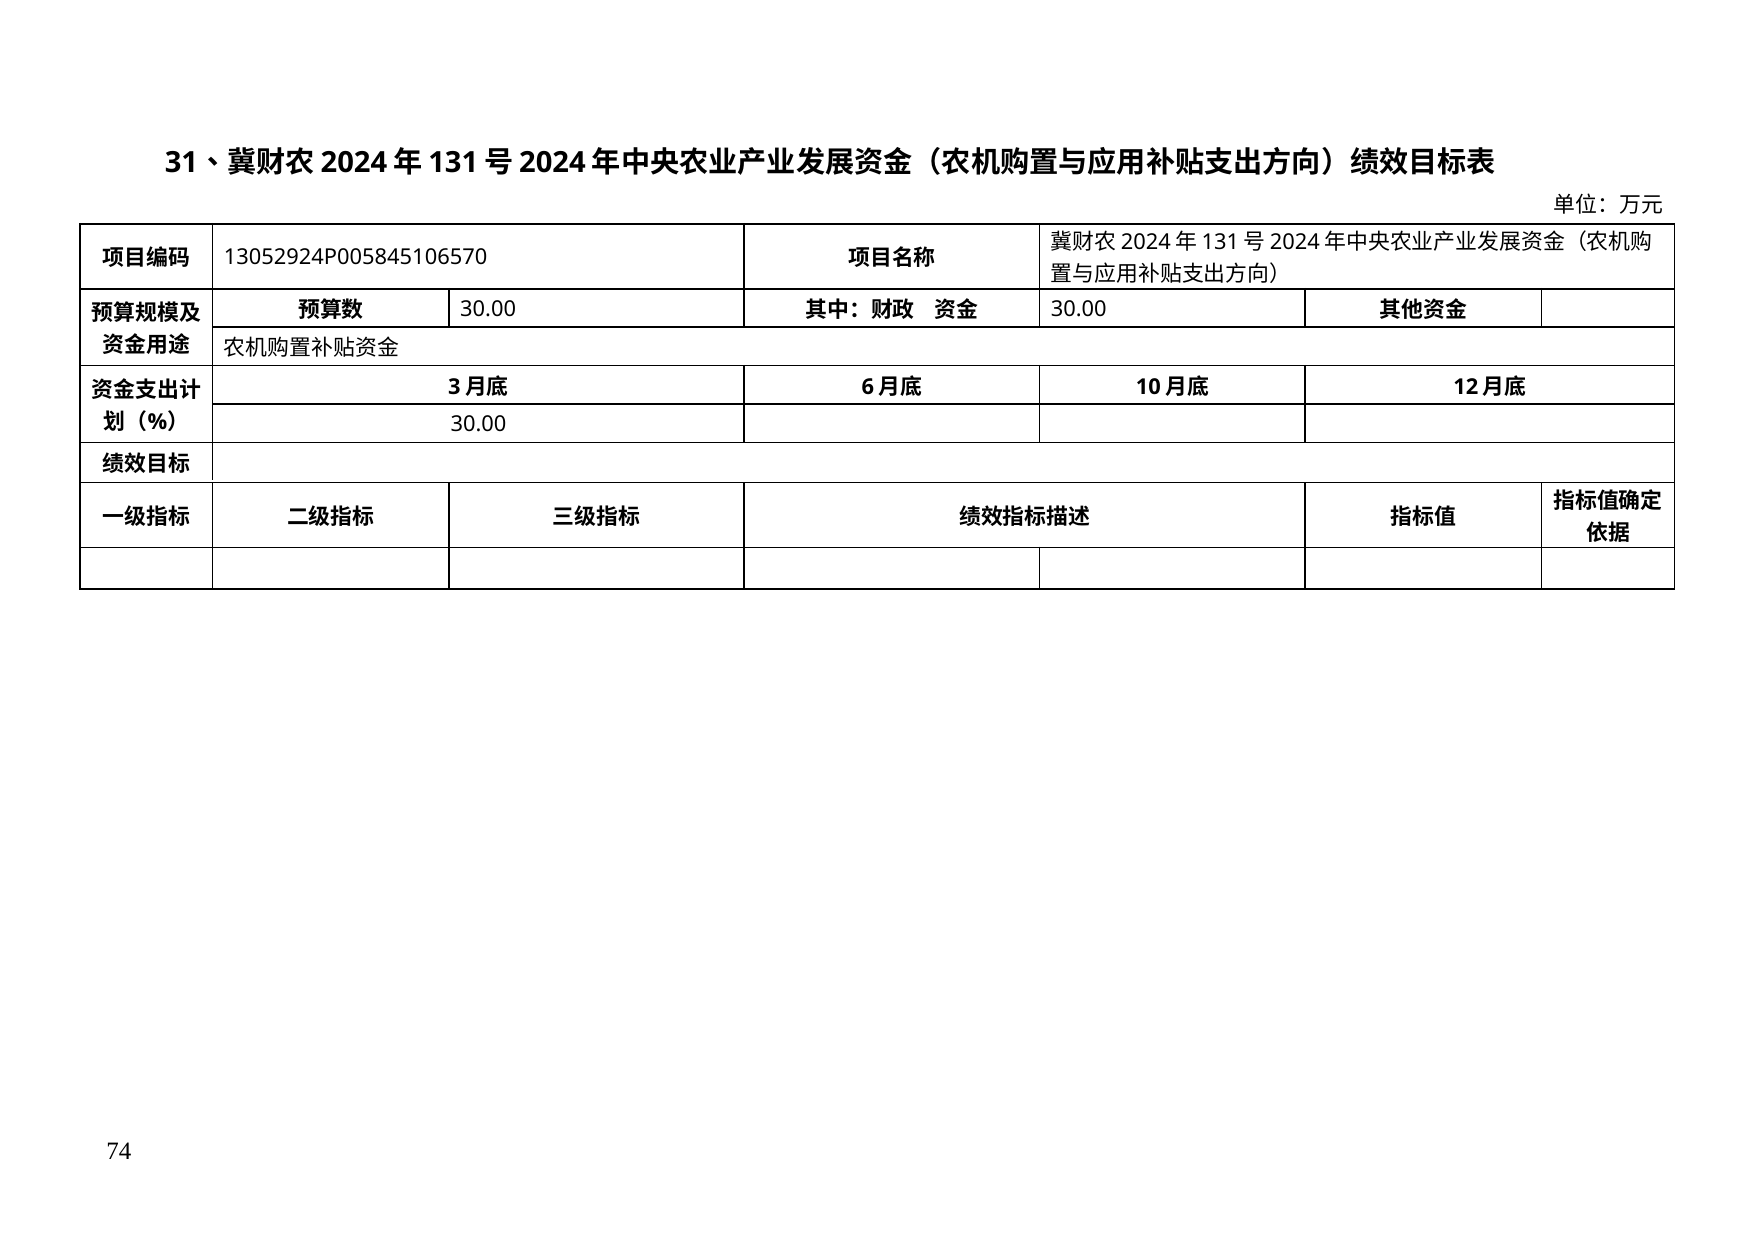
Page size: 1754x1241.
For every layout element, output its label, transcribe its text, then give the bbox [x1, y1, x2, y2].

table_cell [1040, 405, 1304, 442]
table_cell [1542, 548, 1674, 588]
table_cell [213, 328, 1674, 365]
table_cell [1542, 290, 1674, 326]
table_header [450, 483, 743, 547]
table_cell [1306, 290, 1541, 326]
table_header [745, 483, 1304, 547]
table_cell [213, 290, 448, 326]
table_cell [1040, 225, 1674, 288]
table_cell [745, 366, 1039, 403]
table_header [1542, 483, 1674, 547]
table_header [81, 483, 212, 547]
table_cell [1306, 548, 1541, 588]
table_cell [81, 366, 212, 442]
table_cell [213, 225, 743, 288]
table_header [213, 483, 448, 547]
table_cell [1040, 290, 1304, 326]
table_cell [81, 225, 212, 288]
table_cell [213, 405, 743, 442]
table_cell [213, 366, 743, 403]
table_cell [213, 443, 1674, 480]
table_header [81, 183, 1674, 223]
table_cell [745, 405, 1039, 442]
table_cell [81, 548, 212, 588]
text 31、冀财农2024年131号2024年中央农业产业发展资金（农机购置与应用补贴支出方向）绩效目标表 [106, 142, 1648, 181]
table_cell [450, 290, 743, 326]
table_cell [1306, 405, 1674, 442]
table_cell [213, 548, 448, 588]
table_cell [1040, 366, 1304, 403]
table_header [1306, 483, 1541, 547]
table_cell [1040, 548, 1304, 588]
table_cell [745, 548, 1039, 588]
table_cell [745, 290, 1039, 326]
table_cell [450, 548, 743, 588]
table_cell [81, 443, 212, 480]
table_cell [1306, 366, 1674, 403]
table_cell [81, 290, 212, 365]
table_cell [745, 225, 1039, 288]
